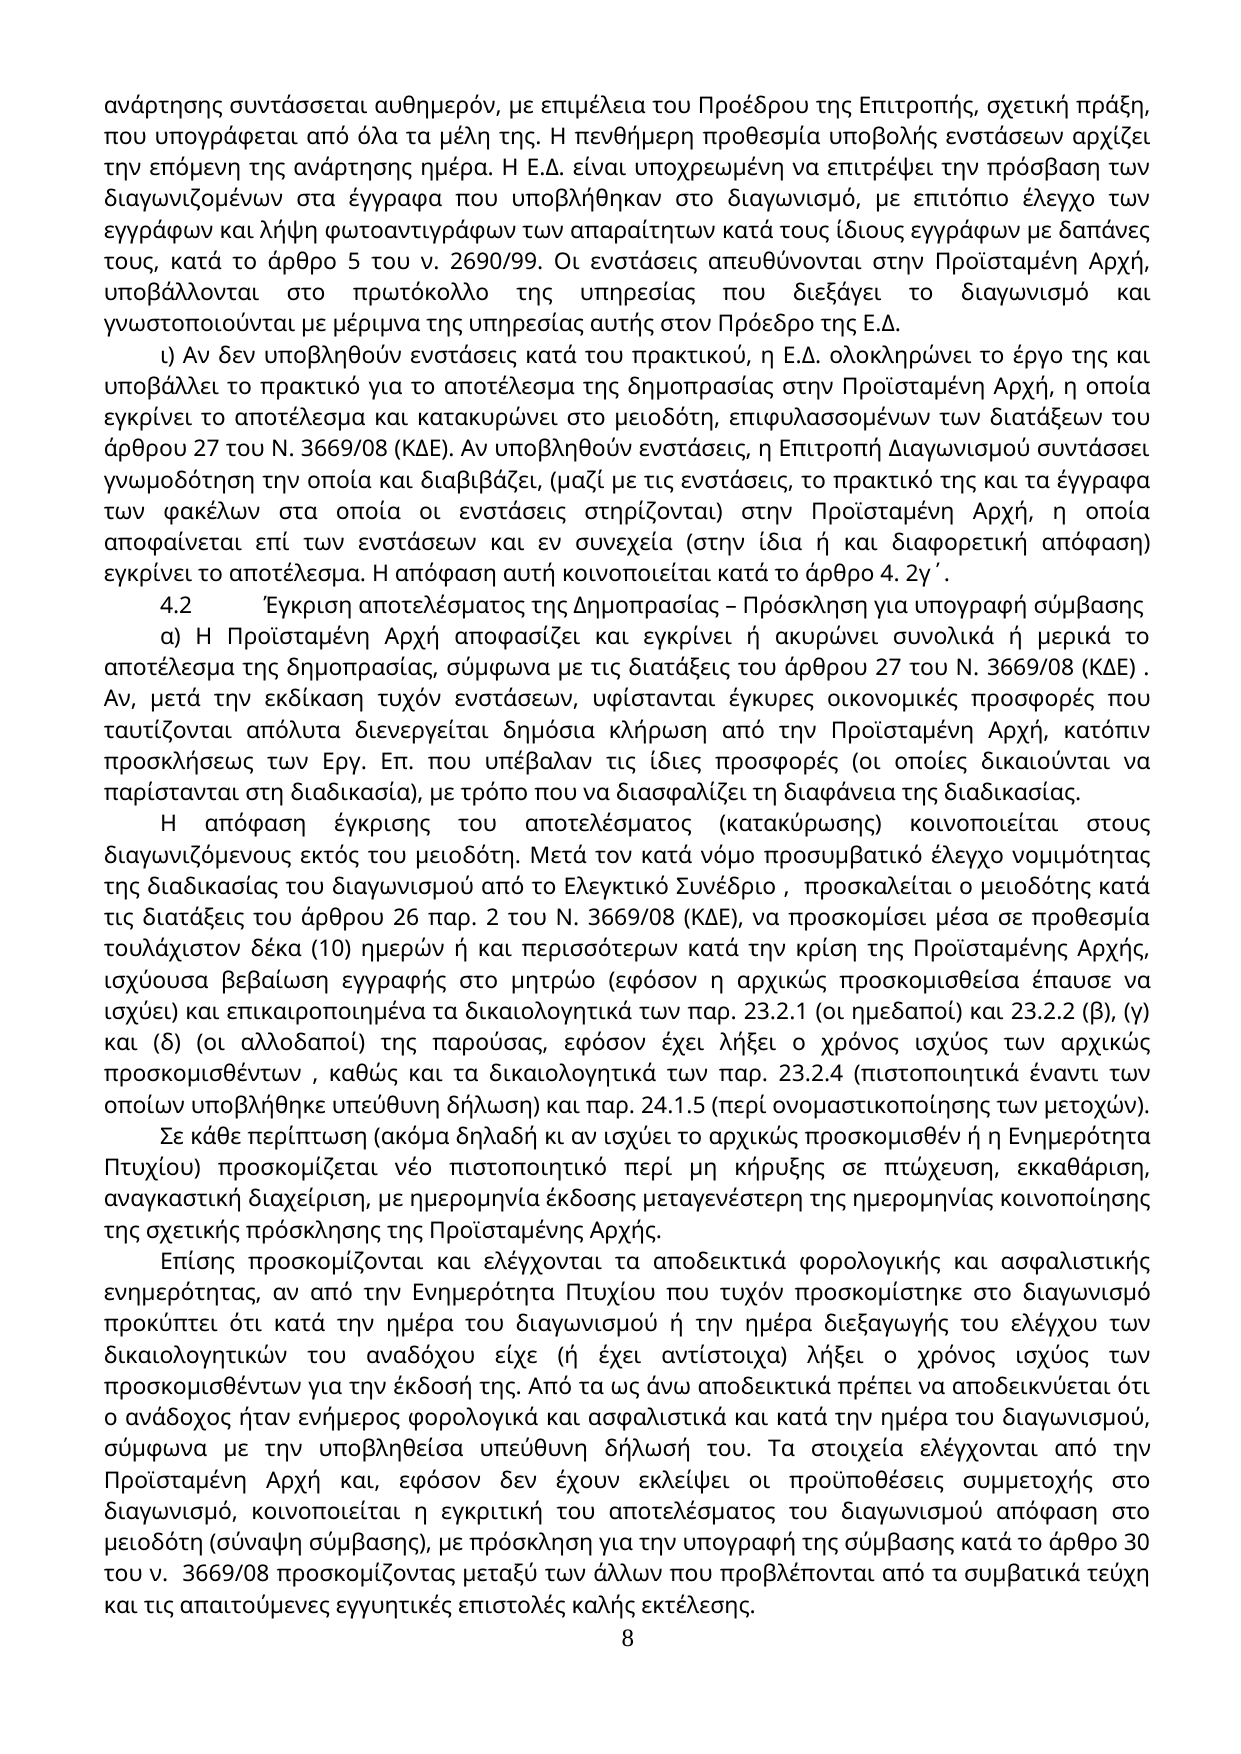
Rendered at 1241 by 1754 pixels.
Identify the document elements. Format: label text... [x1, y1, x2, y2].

text Επίσης προσκομίζονται και ελέγχονται τα αποδεικτικά φορολογικής και ασφαλιστικής ενημερότητας, αν από την Ενημερότητα Πτυχίου που τυχόν προσκομίστηκε στο διαγωνισμό προκύπτει ότι κατά την ημέρα του διαγωνισμού ή την ημέρα διεξαγωγής του ελέγχου των δικαιολογητικών του αναδόχου είχε (ή έχει αντίστοιχα) λήξει ο χρόνος ισχύος των προσκομισθέντων για την έκδοσή της. Από τα ως άνω αποδεικτικά πρέπει να αποδεικνύεται ότι ο ανάδοχος ήταν ενήμερος φορολογικά και ασφαλιστικά και κατά την ημέρα του διαγωνισμού, σύμφωνα με την υποβληθείσα υπεύθυνη δήλωσή του. Τα στοιχεία ελέγχονται από την Προϊσταμένη Αρχή και, εφόσον δεν έχουν εκλείψει οι προϋποθέσεις συμμετοχής στο διαγωνισμό, κοινοποιείται η εγκριτική του αποτελέσματος του διαγωνισμού απόφαση στο μειοδότη (σύναψη σύμβασης), με πρόσκληση για την υπογραφή της σύμβασης κατά το άρθρο 30 του ν. 3669/08 προσκομίζοντας μεταξύ των άλλων που προβλέπονται από τα συμβατικά τεύχη και τις απαιτούμενες εγγυητικές επιστολές καλής εκτέλεσης. [103, 1245, 1152, 1620]
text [103, 89, 1152, 339]
text α) Η Προϊσταμένη Αρχή αποφασίζει και εγκρίνει ή ακυρώνει συνολικά ή μερικά το αποτέλεσμα της δημοπρασίας, σύμφωνα με τις διατάξεις του άρθρου 27 του Ν. 3669/08 (ΚΔΕ) . Αν, μετά την εκδίκαση τυχόν ενστάσεων, υφίστανται έγκυρες οικονομικές προσφορές που ταυτίζονται απόλυτα διενεργείται δημόσια κλήρωση από την Προϊσταμένη Αρχή, κατόπιν προσκλήσεως των Εργ. Επ. που υπέβαλαν τις ίδιες προσφορές (οι οποίες δικαιούνται να παρίστανται στη διαδικασία), με τρόπο που να διασφαλίζει τη διαφάνεια της διαδικασίας. [103, 620, 1152, 807]
text ι) Αν δεν υποβληθούν ενστάσεις κατά του πρακτικού, η Ε.Δ. ολοκληρώνει το έργο της και υποβάλλει το πρακτικό για το αποτέλεσμα της δημοπρασίας στην Προϊσταμένη Αρχή, η οποία εγκρίνει το αποτέλεσμα και κατακυρώνει στο μειοδότη, επιφυλασσομένων των διατάξεων του άρθρου 27 του Ν. 3669/08 (ΚΔΕ). Αν υποβληθούν ενστάσεις, η Επιτροπή Διαγωνισμού συντάσσει γνωμοδότηση την οποία και διαβιβάζει, (μαζί με τις ενστάσεις, το πρακτικό της και τα έγγραφα των φακέλων στα οποία οι ενστάσεις στηρίζονται) στην Προϊσταμένη Αρχή, η οποία αποφαίνεται επί των ενστάσεων και εν συνεχεία (στην ίδια ή και διαφορετική απόφαση) εγκρίνει το αποτέλεσμα. Η απόφαση αυτή κοινοποιείται κατά το άρθρο 4. 2γ΄. [103, 339, 1152, 589]
text Σε κάθε περίπτωση (ακόμα δηλαδή κι αν ισχύει το αρχικώς προσκομισθέν ή η Ενημερότητα Πτυχίου) προσκομίζεται νέο πιστοποιητικό περί μη κήρυξης σε πτώχευση, εκκαθάριση, αναγκαστική διαχείριση, με ημερομηνία έκδοσης μεταγενέστερη της ημερομηνίας κοινοποίησης της σχετικής πρόσκλησης της Προϊσταμένης Αρχής. [103, 1120, 1152, 1245]
text 4.2 Έγκριση αποτελέσματος της Δημοπρασίας – Πρόσκληση για υπογραφή σύμβασης [103, 589, 1152, 620]
text Η απόφαση έγκρισης του αποτελέσματος (κατακύρωσης) κοινοποιείται στους διαγωνιζόμενους εκτός του μειοδότη. Μετά τον κατά νόμο προσυμβατικό έλεγχο νομιμότητας της διαδικασίας του διαγωνισμού από το Ελεγκτικό Συνέδριο , προσκαλείται ο μειοδότης κατά τις διατάξεις του άρθρου 26 παρ. 2 του Ν. 3669/08 (ΚΔΕ), να προσκομίσει μέσα σε προθεσμία τουλάχιστον δέκα (10) ημερών ή και περισσότερων κατά την κρίση της Προϊσταμένης Αρχής, ισχύουσα βεβαίωση εγγραφής στο μητρώο (εφόσον η αρχικώς προσκομισθείσα έπαυσε να ισχύει) και επικαιροποιημένα τα δικαιολογητικά των παρ. 23.2.1 (οι ημεδαποί) και 23.2.2 (β), (γ) και (δ) (οι αλλοδαποί) της παρούσας, εφόσον έχει λήξει ο χρόνος ισχύος των αρχικώς προσκομισθέντων , καθώς και τα δικαιολογητικά των παρ. 23.2.4 (πιστοποιητικά έναντι των οποίων υποβλήθηκε υπεύθυνη δήλωση) και παρ. 24.1.5 (περί ονομαστικοποίησης των μετοχών). [103, 807, 1152, 1120]
